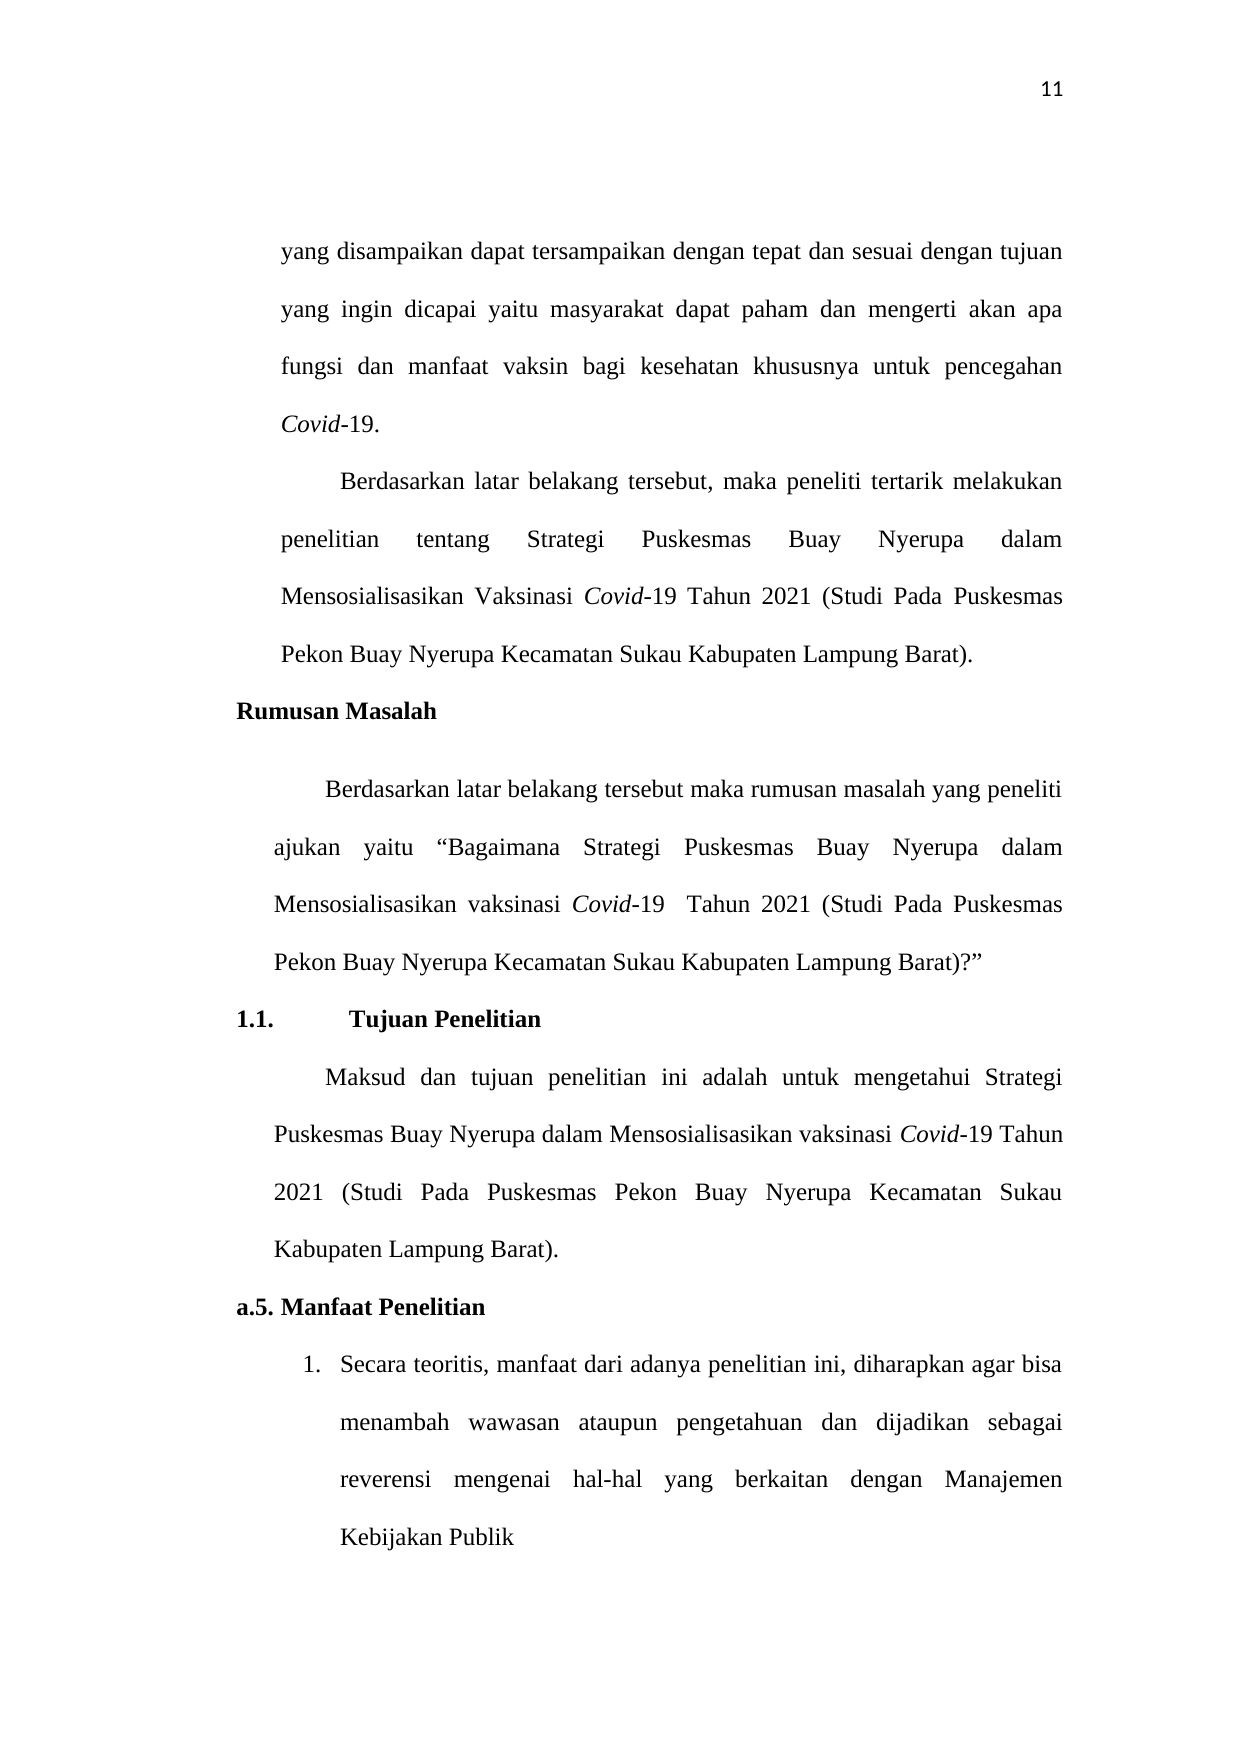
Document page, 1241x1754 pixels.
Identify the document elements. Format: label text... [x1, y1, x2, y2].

list Manfaat Penelitian [236, 1292, 1063, 1321]
text Rumusan Masalah [236, 696, 1063, 725]
list Tujuan Penelitian [236, 1004, 1063, 1033]
text Berdasarkan latar belakang tersebut, maka peneliti tertarik melakukan penelitian tentang Strategi Puskesmas Buay Nyerupa dalam Mensosialisasikan Vaksinasi Covid-19 Tahun 2021 (Studi Pada Puskesmas Pekon Buay Nyerupa Kecamatan Sukau Kabupaten Lampung Barat). [281, 466, 1063, 667]
list Secara teoritis, manfaat dari adanya penelitian ini, diharapkan agar bisa menambah wawasan ataupun pengetahuan dan dijadikan sebagai reverensi mengenai hal-hal yang berkaitan dengan Manajemen Kebijakan Publik [302, 1349, 1063, 1551]
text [281, 236, 1063, 437]
list Berdasarkan latar belakang tersebut maka rumusan masalah yang peneliti ajukan yaitu “Bagaimana Strategi Puskesmas Buay Nyerupa dalam Mensosialisasikan vaksinasi Covid-19 Tahun 2021 (Studi Pada Puskesmas Pekon Buay Nyerupa Kecamatan Sukau Kabupaten Lampung Barat)?” [274, 774, 1063, 976]
list Maksud dan tujuan penelitian ini adalah untuk mengetahui Strategi Puskesmas Buay Nyerupa dalam Mensosialisasikan vaksinasi Covid-19 Tahun 2021 (Studi Pada Puskesmas Pekon Buay Nyerupa Kecamatan Sukau Kabupaten Lampung Barat). [274, 1062, 1063, 1263]
